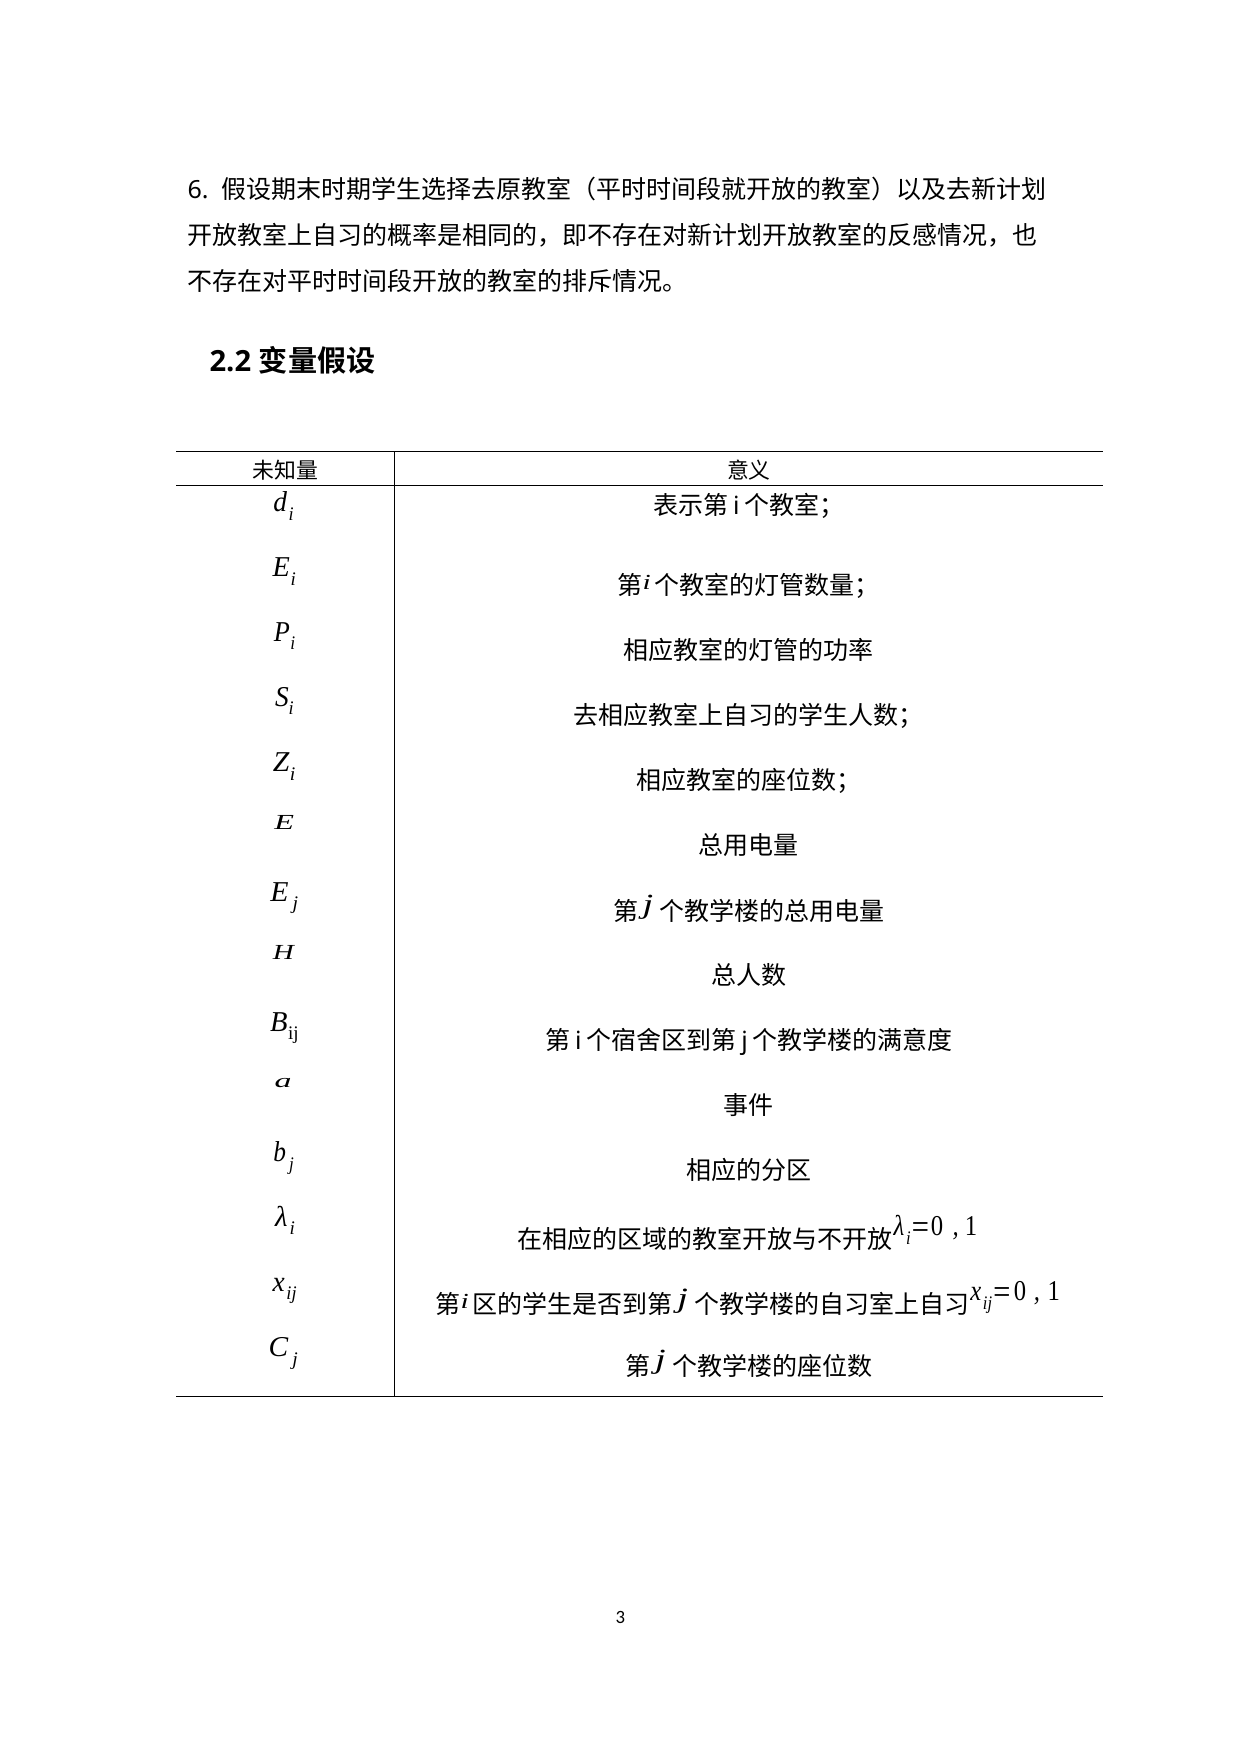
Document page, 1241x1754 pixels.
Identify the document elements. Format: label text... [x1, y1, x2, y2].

table_cell [176, 551, 394, 616]
table_header 未知量 [176, 452, 394, 485]
table_cell [176, 1006, 394, 1071]
table_cell 第个教学楼的总用电量 [395, 876, 1103, 941]
table_cell [176, 486, 394, 551]
table_cell [176, 941, 394, 1006]
text 6. 假设期末时期学生选择去原教室（平时时间段就开放的教室）以及去新计划开放教室上自习的概率是相同的，即不存在对新计划开放教室的反感情况，也不存在对平时时间段开放的教室的排斥情况。 [187, 162, 1053, 299]
table_cell 相应教室的灯管的功率 [395, 616, 1103, 681]
table_cell [176, 681, 394, 746]
table_cell 表示第i个教室； [395, 486, 1103, 551]
table_cell 总人数 [395, 941, 1103, 1006]
table_cell 第个教室的灯管数量； [395, 551, 1103, 616]
table_cell 总用电量 [395, 811, 1103, 876]
table_cell 在相应的区域的教室开放与不开放 [395, 1201, 1103, 1266]
table_cell [176, 616, 394, 681]
table_cell 第个教学楼的座位数 [395, 1331, 1103, 1396]
table_cell 第区的学生是否到第个教学楼的自习室上自习 [395, 1266, 1103, 1331]
table_cell 第i个宿舍区到第j个教学楼的满意度 [395, 1006, 1103, 1071]
table_cell [176, 1266, 394, 1331]
table_cell [176, 1071, 394, 1136]
table_cell 相应教室的座位数； [395, 746, 1103, 811]
table_cell [176, 876, 394, 941]
table_header 意义 [395, 452, 1103, 485]
table_cell [176, 1201, 394, 1266]
table_cell 去相应教室上自习的学生人数； [395, 681, 1103, 746]
text 2.2 变量假设 [209, 327, 1053, 392]
table_cell [176, 1136, 394, 1201]
table_cell [176, 811, 394, 876]
table_cell [176, 746, 394, 811]
table_cell 事件 [395, 1071, 1103, 1136]
table_cell 相应的分区 [395, 1136, 1103, 1201]
table_cell [176, 1331, 394, 1396]
